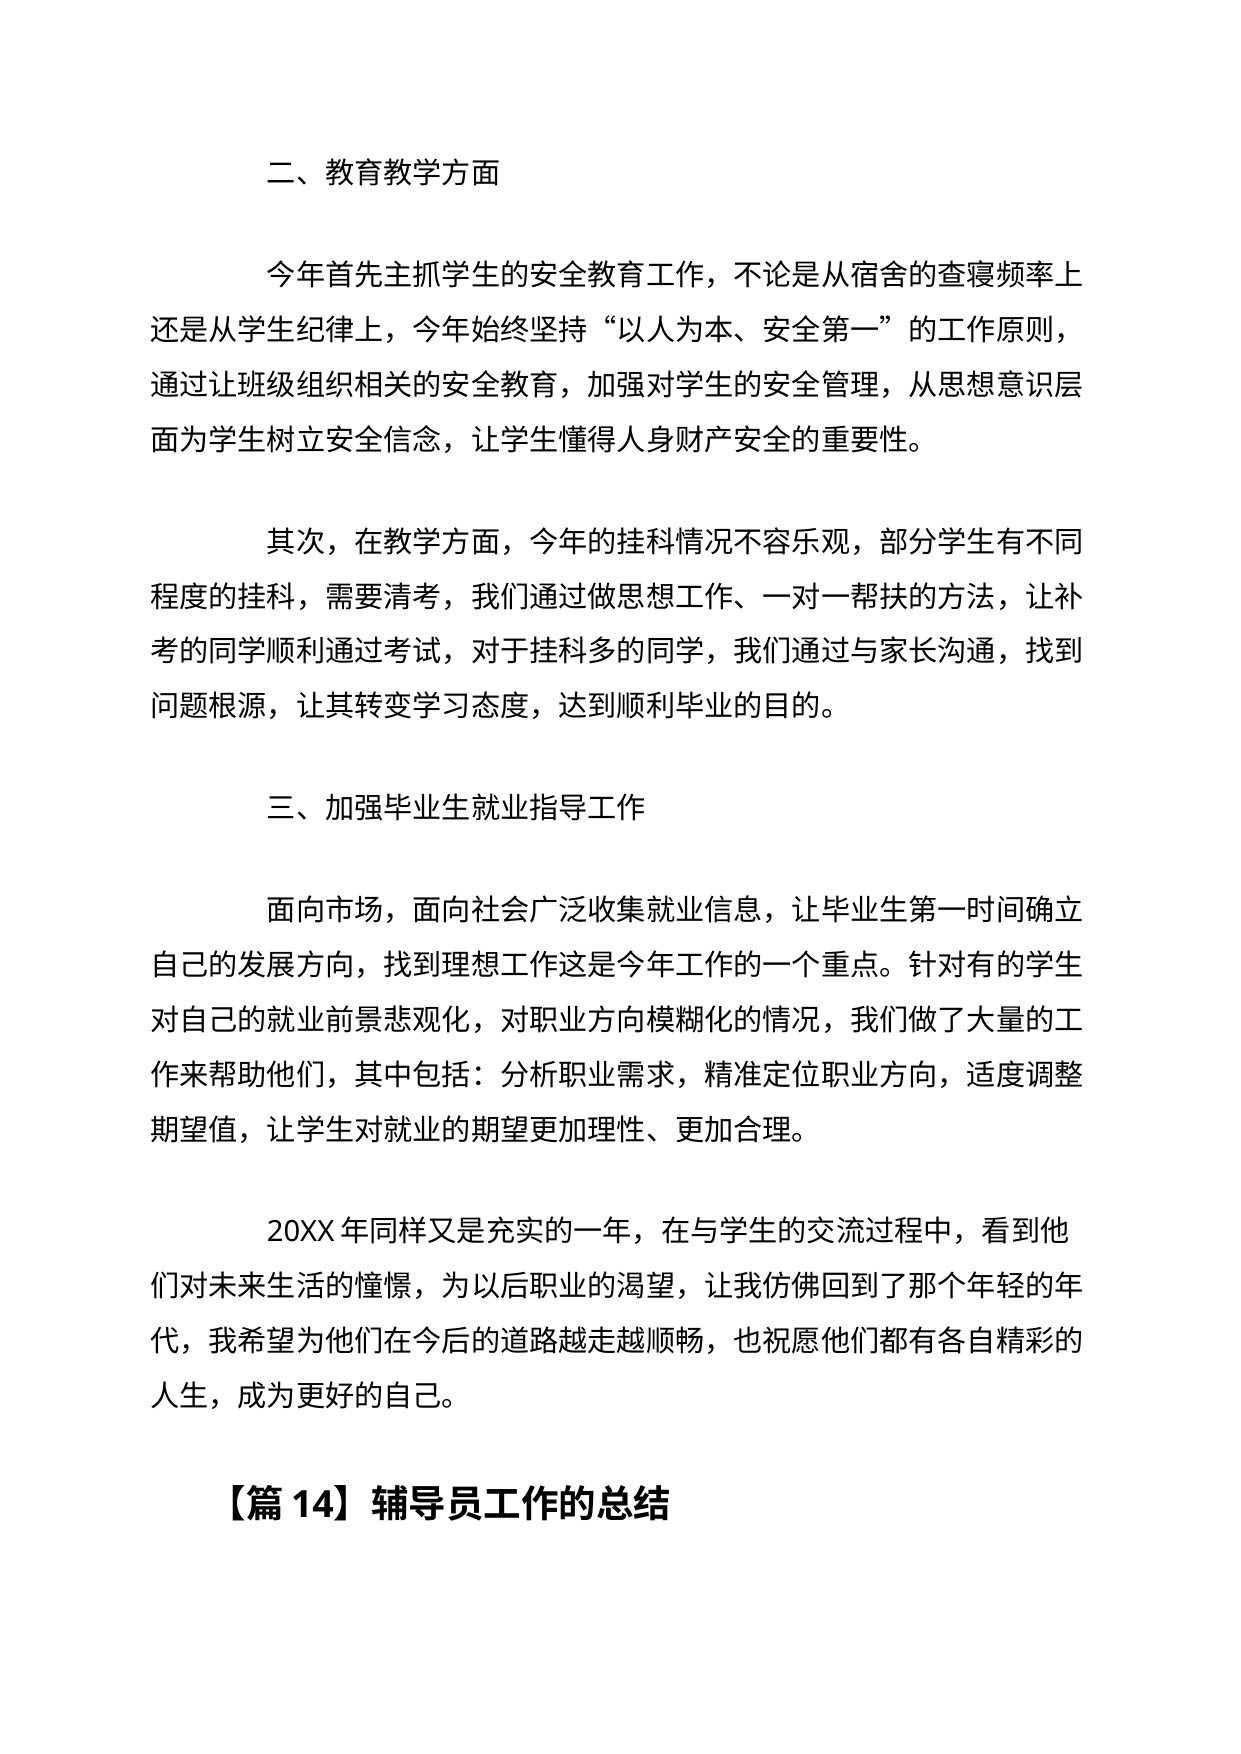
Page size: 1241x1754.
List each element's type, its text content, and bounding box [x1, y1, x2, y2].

text 二、教育教学方面 [150, 150, 1090, 192]
text 【篇14】辅导员工作的总结 [150, 1474, 1090, 1529]
text 三、加强毕业生就业指导工作 [150, 785, 1090, 827]
text 其次，在教学方面，今年的挂科情况不容乐观，部分学生有不同程度的挂科，需要清考，我们通过做思想工作、一对一帮扶的方法，让补考的同学顺利通过考试，对于挂科多的同学，我们通过与家长沟通，找到问题根源，让其转变学习态度，达到顺利毕业的目的。 [150, 518, 1090, 725]
text 今年首先主抓学生的安全教育工作，不论是从宿舍的查寝频率上还是从学生纪律上，今年始终坚持“以人为本、安全第一”的工作原则，通过让班级组织相关的安全教育，加强对学生的安全管理，从思想意识层面为学生树立安全信念，让学生懂得人身财产安全的重要性。 [150, 252, 1090, 459]
text 面向市场，面向社会广泛收集就业信息，让毕业生第一时间确立自己的发展方向，找到理想工作这是今年工作的一个重点。针对有的学生对自己的就业前景悲观化，对职业方向模糊化的情况，我们做了大量的工作来帮助他们，其中包括：分析职业需求，精准定位职业方向，适度调整期望值，让学生对就业的期望更加理性、更加合理。 [150, 886, 1090, 1148]
text 20XX年同样又是充实的一年，在与学生的交流过程中，看到他们对未来生活的憧憬，为以后职业的渴望，让我仿佛回到了那个年轻的年代，我希望为他们在今后的道路越走越顺畅，也祝愿他们都有各自精彩的人生，成为更好的自己。 [150, 1208, 1090, 1415]
